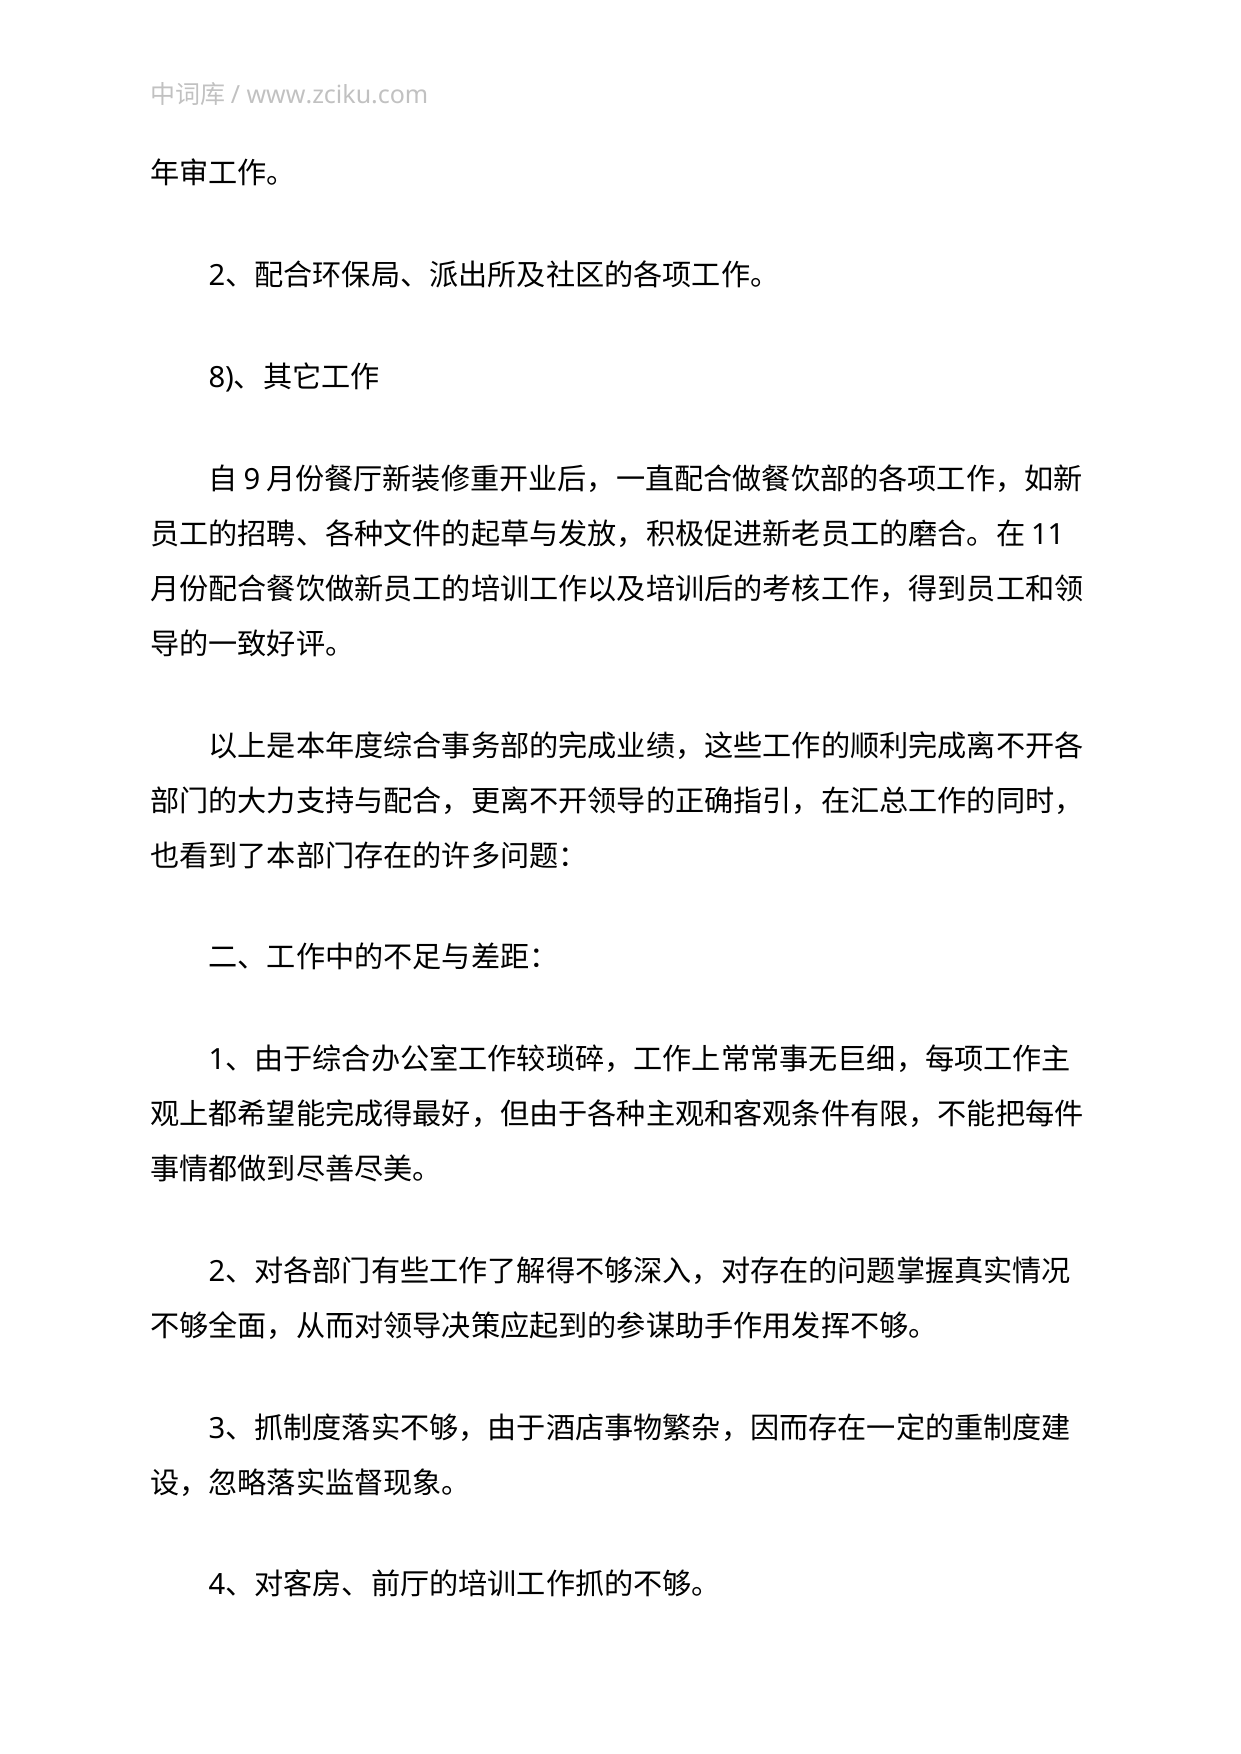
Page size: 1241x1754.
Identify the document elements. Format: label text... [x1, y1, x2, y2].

text 2、对各部门有些工作了解得不够深入，对存在的问题掌握真实情况不够全面，从而对领导决策应起到的参谋助手作用发挥不够。 [150, 1247, 1090, 1345]
text 2、配合环保局、派出所及社区的各项工作。 [150, 252, 1090, 294]
text 8)、其它工作 [150, 354, 1090, 396]
text 二、工作中的不足与差距： [150, 934, 1090, 976]
text 3、抓制度落实不够，由于酒店事物繁杂，因而存在一定的重制度建设，忽略落实监督现象。 [150, 1404, 1090, 1501]
text 4、对客房、前厅的培训工作抓的不够。 [150, 1561, 1090, 1603]
text 1、由于综合办公室工作较琐碎，工作上常常事无巨细，每项工作主观上都希望能完成得最好，但由于各种主观和客观条件有限，不能把每件事情都做到尽善尽美。 [150, 1036, 1090, 1188]
text 以上是本年度综合事务部的完成业绩，这些工作的顺利完成离不开各部门的大力支持与配合，更离不开领导的正确指引，在汇总工作的同时，也看到了本部门存在的许多问题： [150, 722, 1090, 874]
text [150, 150, 1090, 192]
text 自9月份餐厅新装修重开业后，一直配合做餐饮部的各项工作，如新员工的招聘、各种文件的起草与发放，积极促进新老员工的磨合。在11月份配合餐饮做新员工的培训工作以及培训后的考核工作，得到员工和领导的一致好评。 [150, 456, 1090, 663]
